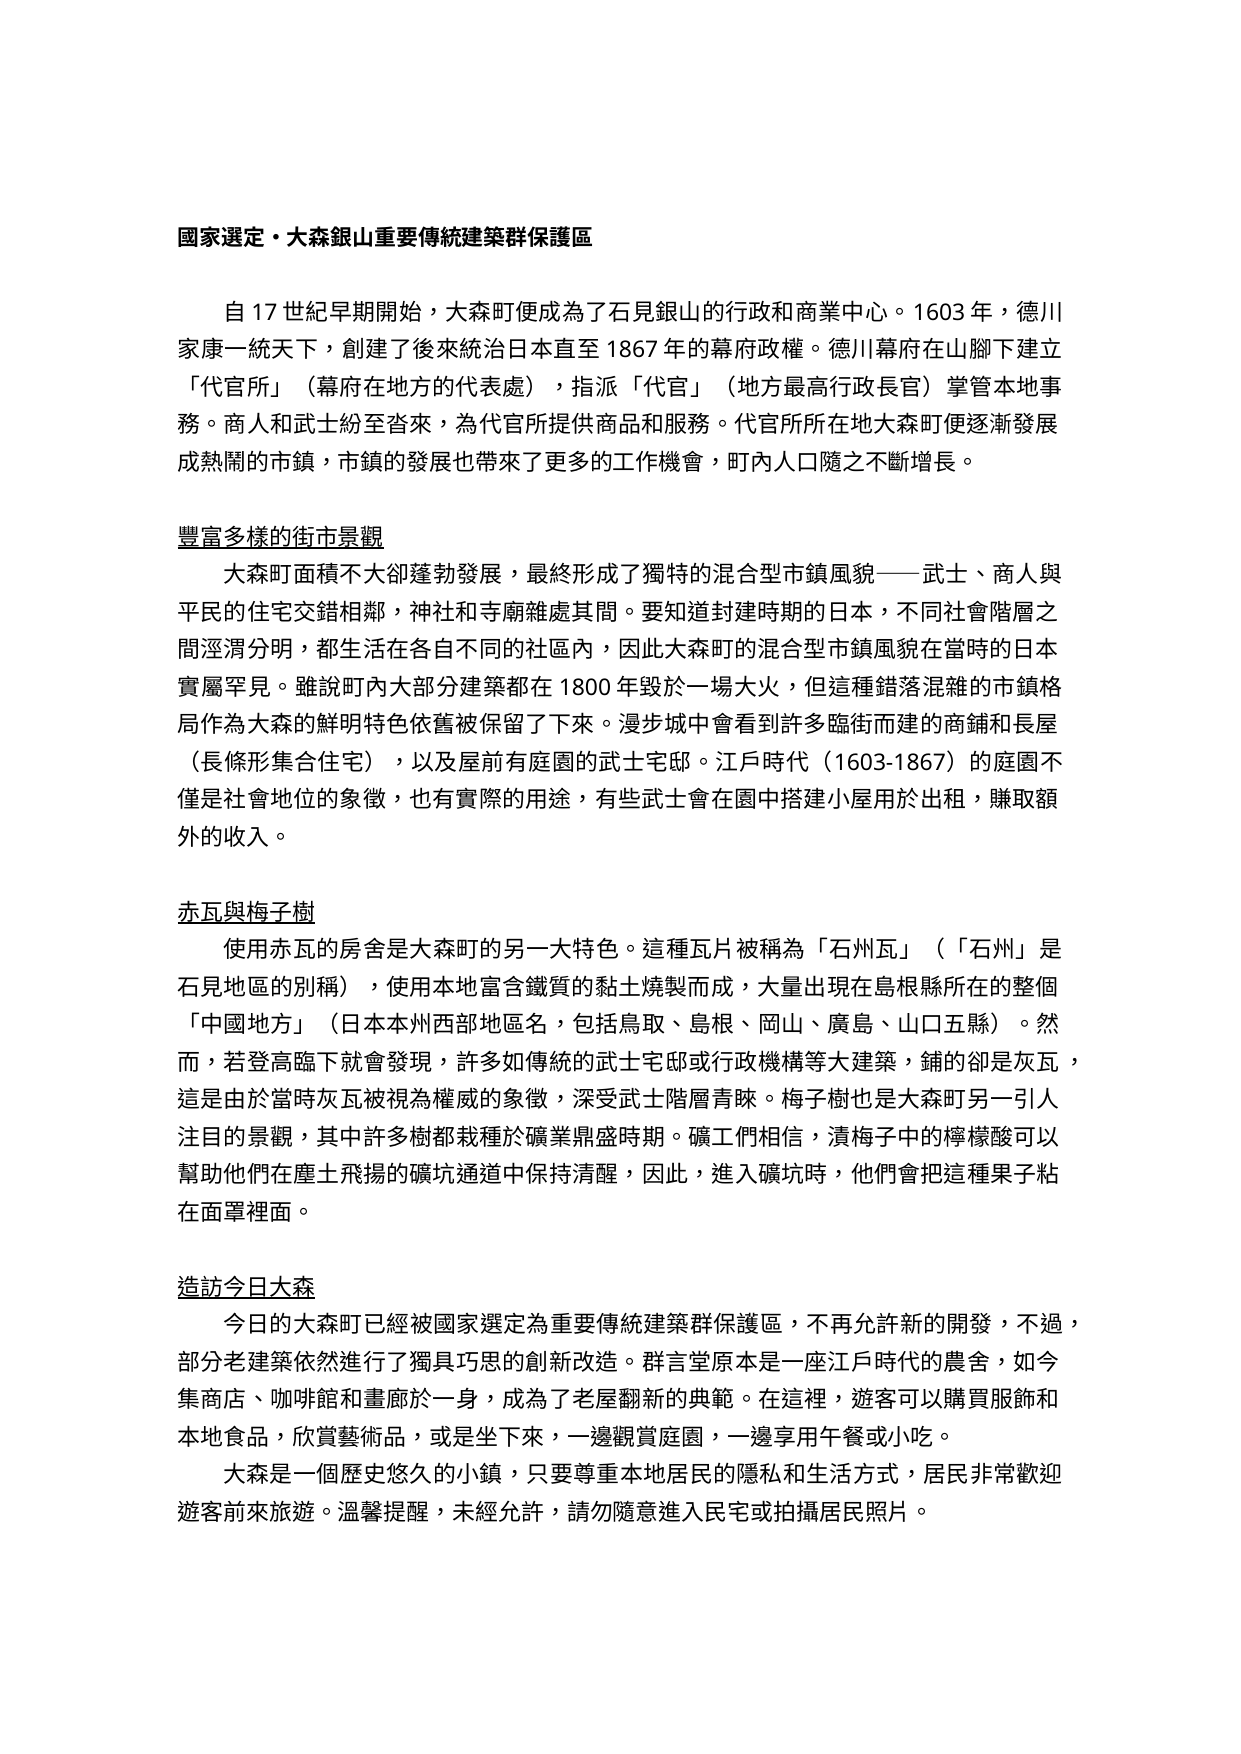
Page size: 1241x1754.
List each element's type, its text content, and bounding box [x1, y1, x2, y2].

text 豐富多樣的街市景觀 [177, 517, 1063, 554]
text 今日的大森町已經被國家選定為重要傳統建築群保護區，不再允許新的開發，不過，部分老建築依然進行了獨具巧思的創新改造。群言堂原本是一座江戶時代的農舍，如今集商店、咖啡館和畫廊於一身，成為了老屋翻新的典範。在這裡，遊客可以購買服飾和本地食品，欣賞藝術品，或是坐下來，一邊觀賞庭園，一邊享用午餐或小吃。 [177, 1304, 1063, 1454]
text 大森町面積不大卻蓬勃發展，最終形成了獨特的混合型市鎮風貌——武士、商人與平民的住宅交錯相鄰，神社和寺廟雜處其間。要知道封建時期的日本，不同社會階層之間涇渭分明，都生活在各自不同的社區內，因此大森町的混合型市鎮風貌在當時的日本實屬罕見。雖說町內大部分建築都在1800年毀於一場大火，但這種錯落混雜的市鎮格局作為大森的鮮明特色依舊被保留了下來。漫步城中會看到許多臨街而建的商鋪和長屋（長條形集合住宅），以及屋前有庭園的武士宅邸。江戶時代（1603-1867）的庭園不僅是社會地位的象徵，也有實際的用途，有些武士會在園中搭建小屋用於出租，賺取額外的收入。 [177, 554, 1063, 854]
text 大森是一個歷史悠久的小鎮，只要尊重本地居民的隱私和生活方式，居民非常歡迎遊客前來旅遊。溫馨提醒，未經允許，請勿隨意進入民宅或拍攝居民照片。 [177, 1454, 1063, 1529]
text 赤瓦與梅子樹 [177, 892, 1063, 929]
text 使用赤瓦的房舍是大森町的另一大特色。這種瓦片被稱為「石州瓦」（「石州」是石見地區的別稱），使用本地富含鐵質的黏土燒製而成，大量出現在島根縣所在的整個「中國地方」（日本本州西部地區名，包括鳥取、島根、岡山、廣島、山口五縣）。然而，若登高臨下就會發現，許多如傳統的武士宅邸或行政機構等大建築，鋪的卻是灰瓦，這是由於當時灰瓦被視為權威的象徵，深受武士階層青睞。梅子樹也是大森町另一引人注目的景觀，其中許多樹都栽種於礦業鼎盛時期。礦工們相信，漬梅子中的檸檬酸可以幫助他們在塵土飛揚的礦坑通道中保持清醒，因此，進入礦坑時，他們會把這種果子粘在面罩裡面。 [177, 929, 1063, 1229]
text 自17世紀早期開始，大森町便成為了石見銀山的行政和商業中心。1603年，德川家康一統天下，創建了後來統治日本直至1867年的幕府政權。德川幕府在山腳下建立「代官所」（幕府在地方的代表處），指派「代官」（地方最高行政長官）掌管本地事務。商人和武士紛至沓來，為代官所提供商品和服務。代官所所在地大森町便逐漸發展成熱鬧的市鎮，市鎮的發展也帶來了更多的工作機會，町內人口隨之不斷增長。 [177, 292, 1063, 479]
text 國家選定・大森銀山重要傳統建築群保護區 [177, 217, 1063, 254]
text 造訪今日大森 [177, 1267, 1063, 1304]
